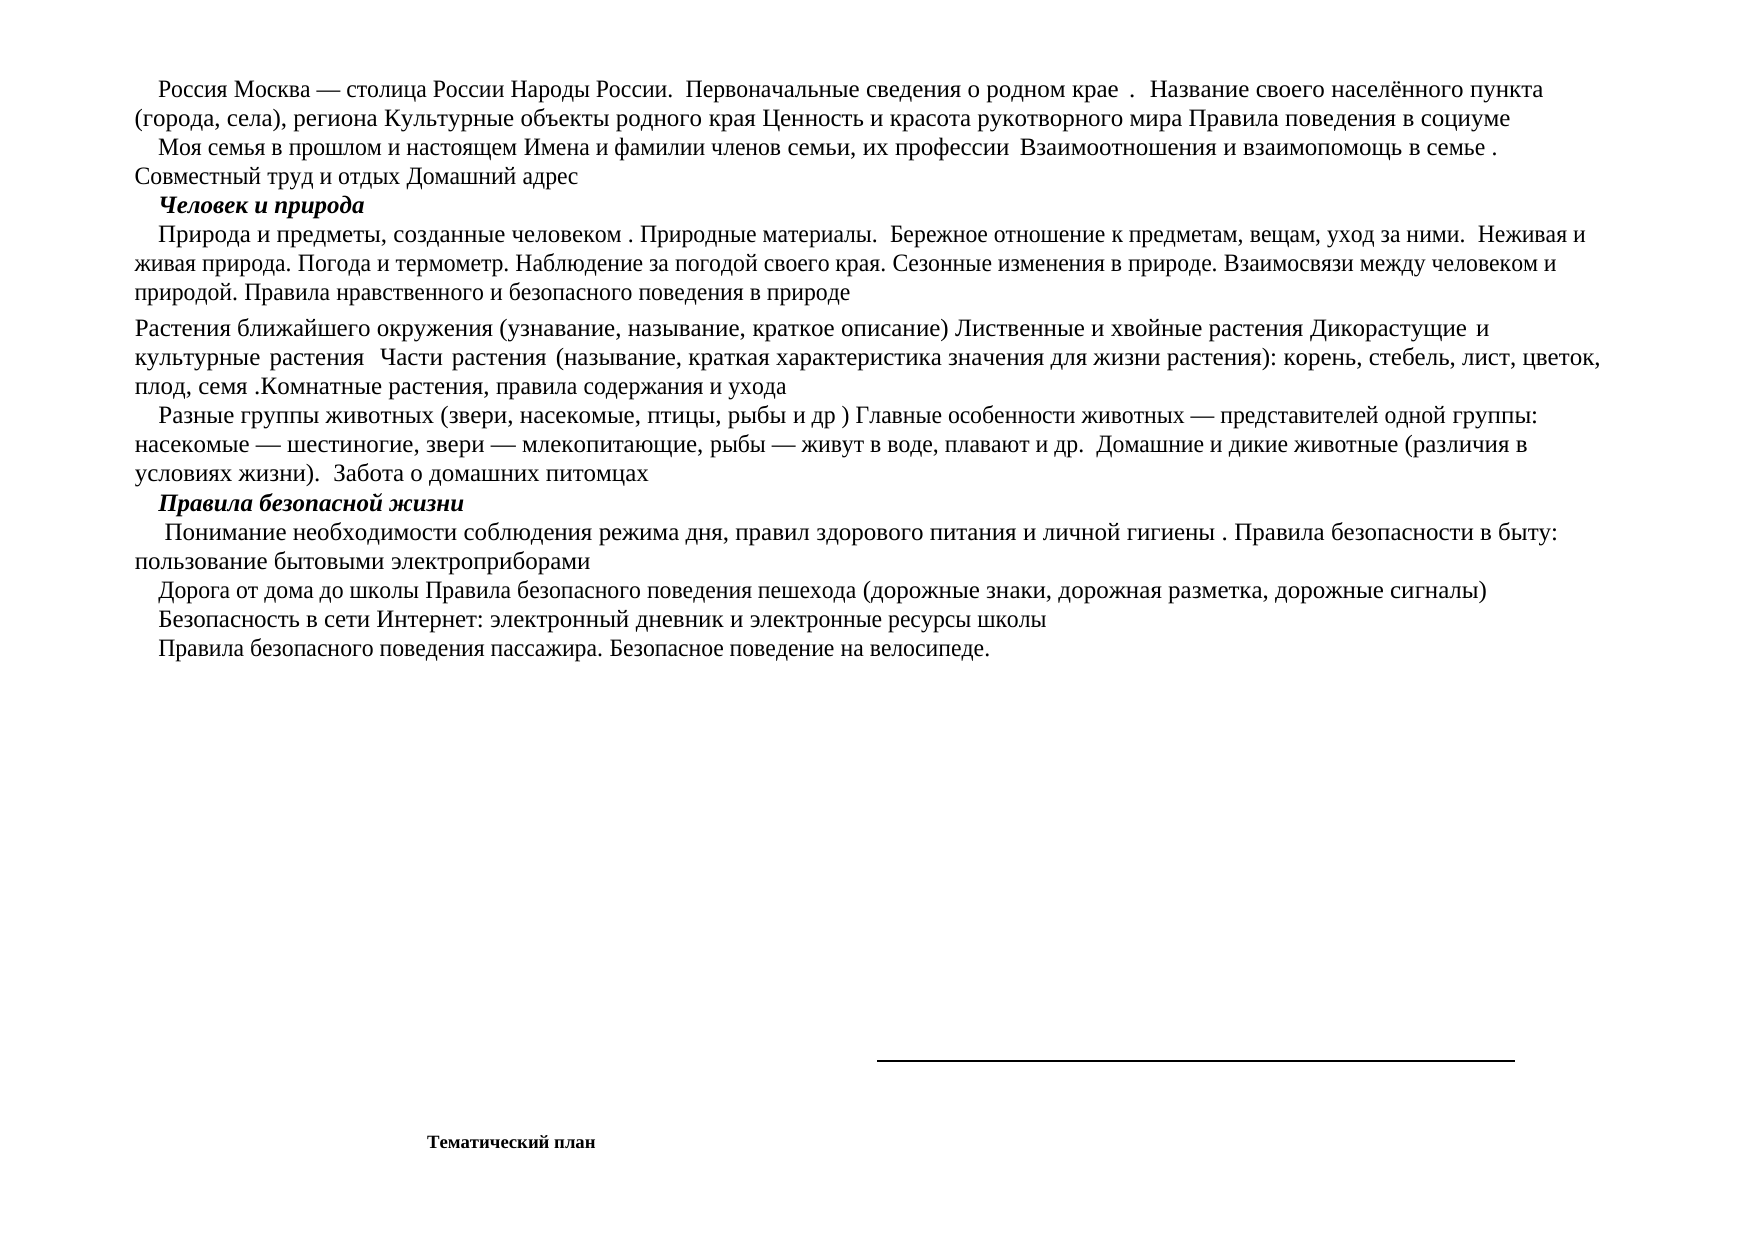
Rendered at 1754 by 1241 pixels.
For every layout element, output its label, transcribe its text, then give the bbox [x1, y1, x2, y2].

text Дорога от дома до школы Правила безопасного поведения пешехода (дорожные знаки, дорожная разметка, дорожные сигналы) [134, 575, 1620, 604]
text Разные группы животных (звери, насекомые, птицы, рыбы и др ) Главные особенности животных — представителей одной группы: насекомые — шестиногие, звери — млекопитающие, рыбы — живут в воде, плавают и др. Домашние и дикие животные (различия в условиях жизни). Забота о домашних питомцах [134, 400, 1620, 487]
text Правила безопасного поведения пассажира. Безопасное поведение на велосипеде. [134, 633, 1620, 662]
text Человек и природа [134, 190, 1620, 219]
text Безопасность в сети Интернет: электронный дневник и электронные ресурсы школы [134, 604, 1620, 633]
text Понимание необходимости соблюдения режима дня, правил здорового питания и личной гигиены . Правила безопасности в быту: пользование бытовыми электроприборами [134, 517, 1620, 574]
text Тематический план [118, 1131, 1636, 1153]
text Россия Москва — столица России Народы России. Первоначальные сведения о родном крае . Название своего населённого пункта (города, села), региона Культурные объекты родного края Ценность и красота рукотворного мира Правила поведения в социуме [134, 74, 1620, 132]
text Моя семья в прошлом и настоящем Имена и фамилии членов семьи, их профессии Взаимоотношения и взаимопомощь в семье . Совместный труд и отдых Домашний адрес [134, 132, 1620, 190]
text Правила безопасной жизни [134, 488, 1620, 516]
text Природа и предметы, созданные человеком . Природные материалы. Бережное отношение к предметам, вещам, уход за ними. Неживая и живая природа. Погода и термометр. Наблюдение за погодой своего края. Сезонные изменения в природе. Взаимосвязи между человеком и природой. Правила нравственного и безопасного поведения в природе [134, 219, 1620, 306]
text Растения ближайшего окружения (узнавание, называние, краткое описание) Лиственные и хвойные растения Дикорастущие и культурные растения Части растения (называние, краткая характеристика значения для жизни растения): корень, стебель, лист, цветок, плод, семя .Комнатные растения, правила содержания и ухода [134, 313, 1620, 400]
